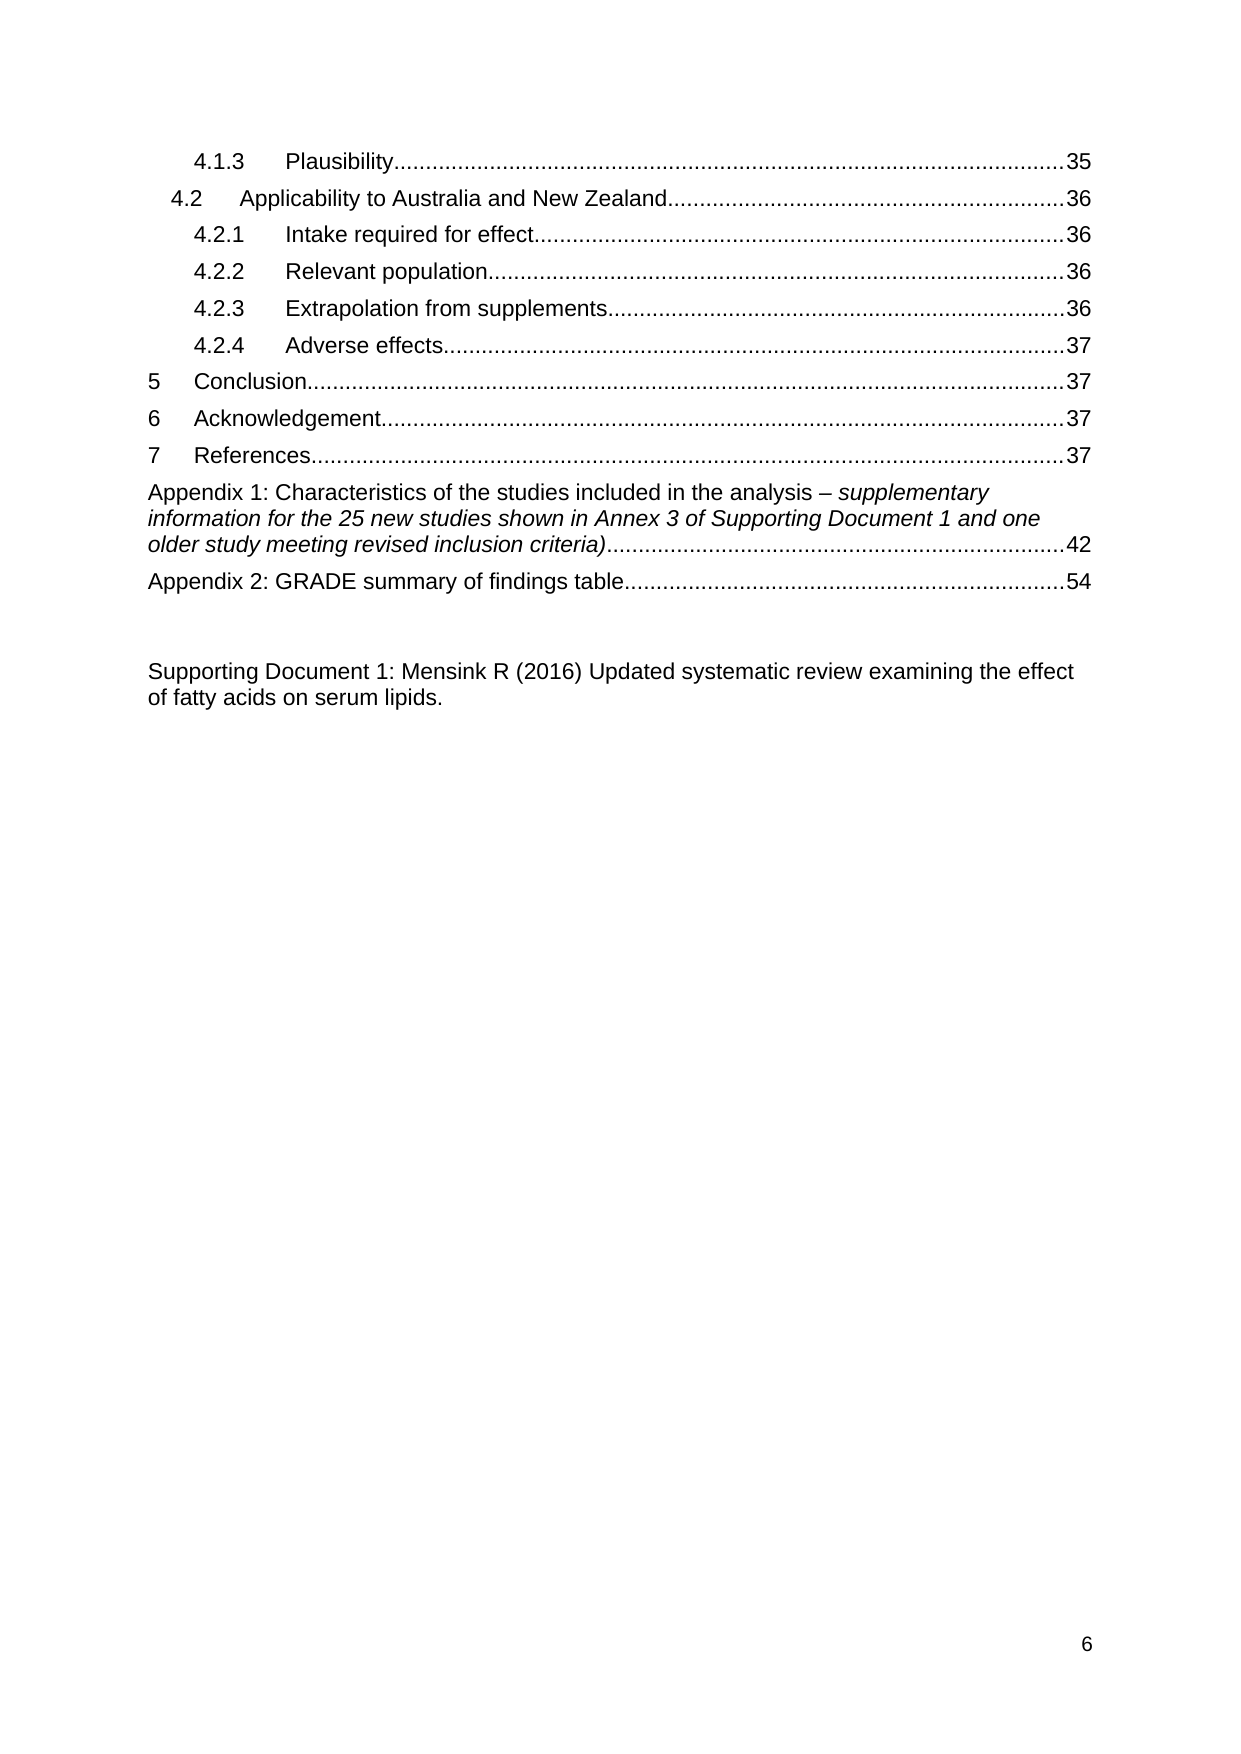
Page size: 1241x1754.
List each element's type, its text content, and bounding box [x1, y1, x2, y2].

text Supporting Document 1: Mensink R (2016) Updated systematic review examining the effect of fatty acids on serum lipids. [148, 658, 1092, 710]
